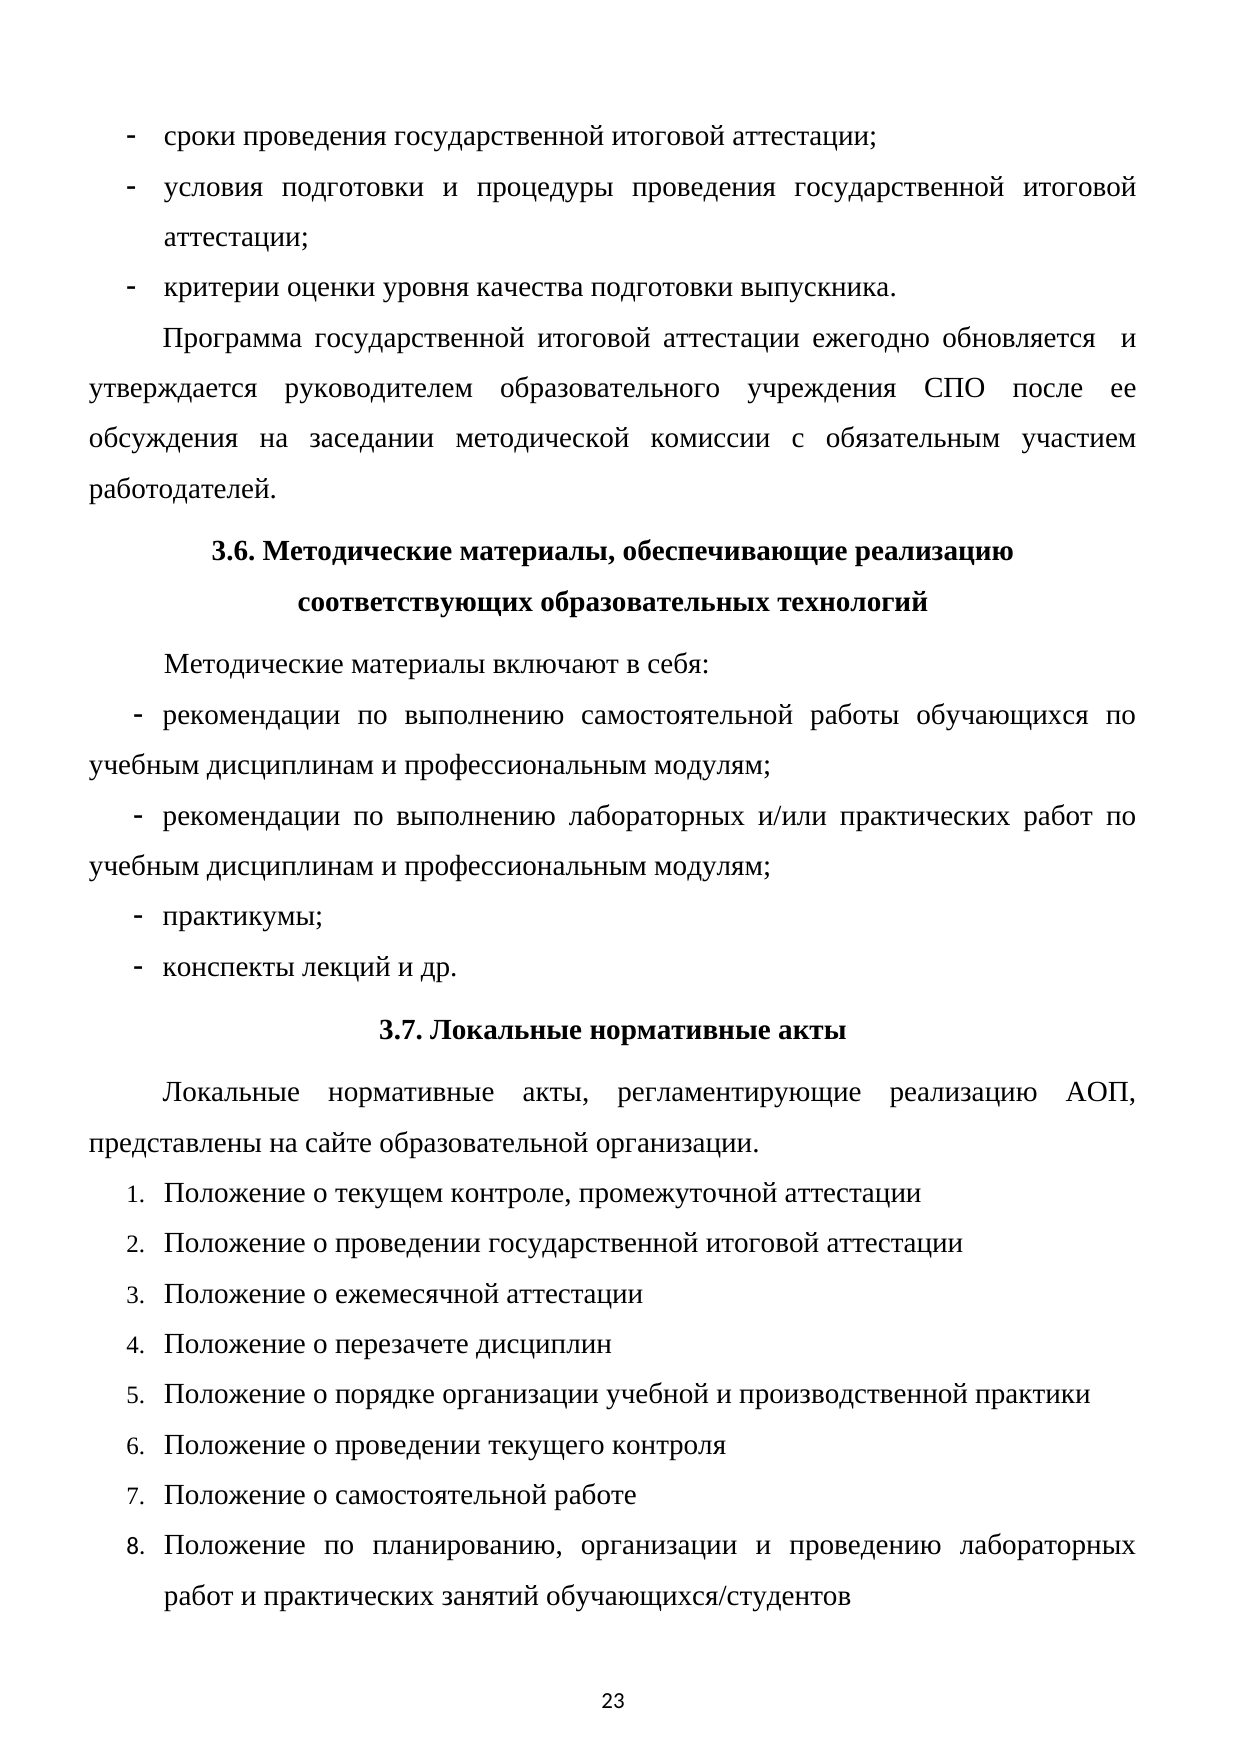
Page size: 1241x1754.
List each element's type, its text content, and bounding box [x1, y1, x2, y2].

list Методические материалы включают в себя: [89, 647, 1137, 680]
list Положение о ежемесячной аттестации [126, 1276, 1137, 1309]
list практикумы; [89, 898, 1137, 932]
list рекомендации по выполнению лабораторных и/или практических работ по учебным дисциплинам и профессиональным модулям; [89, 798, 1137, 882]
text 3.6. Методические материалы, обеспечивающие реализацию [89, 533, 1137, 567]
list Положение о проведении текущего контроля [126, 1427, 1137, 1460]
list Положение о перезачете дисциплин [126, 1326, 1137, 1360]
list условия подготовки и процедуры проведения государственной итоговой аттестации; [126, 169, 1137, 253]
list критерии оценки уровня качества подготовки выпускника. [126, 269, 1137, 303]
list Положение о проведении государственной итоговой аттестации [126, 1226, 1137, 1259]
list рекомендации по выполнению самостоятельной работы обучающихся по учебным дисциплинам и профессиональным модулям; [89, 697, 1137, 781]
text 3.7. Локальные нормативные акты [89, 1012, 1137, 1045]
list сроки проведения государственной итоговой аттестации; [126, 118, 1137, 152]
list конспекты лекций и др. [89, 949, 1137, 982]
text Локальные нормативные акты, регламентирующие реализацию АОП, представлены на сайте образовательной организации. [89, 1074, 1137, 1158]
list Положение о порядке организации учебной и производственной практики [126, 1376, 1137, 1410]
text соответствующих образовательных технологий [89, 584, 1137, 617]
list Положение о текущем контроле, промежуточной аттестации [126, 1175, 1137, 1209]
text Программа государственной итоговой аттестации ежегодно обновляется и утверждается руководителем образовательного учреждения СПО после ее обсуждения на заседании методической комиссии с обязательным участием работодателей. [89, 320, 1137, 504]
list Положение о самостоятельной работе [126, 1477, 1137, 1511]
list Положение по планированию, организации и проведению лабораторных работ и практических занятий обучающихся/студентов [126, 1527, 1137, 1611]
